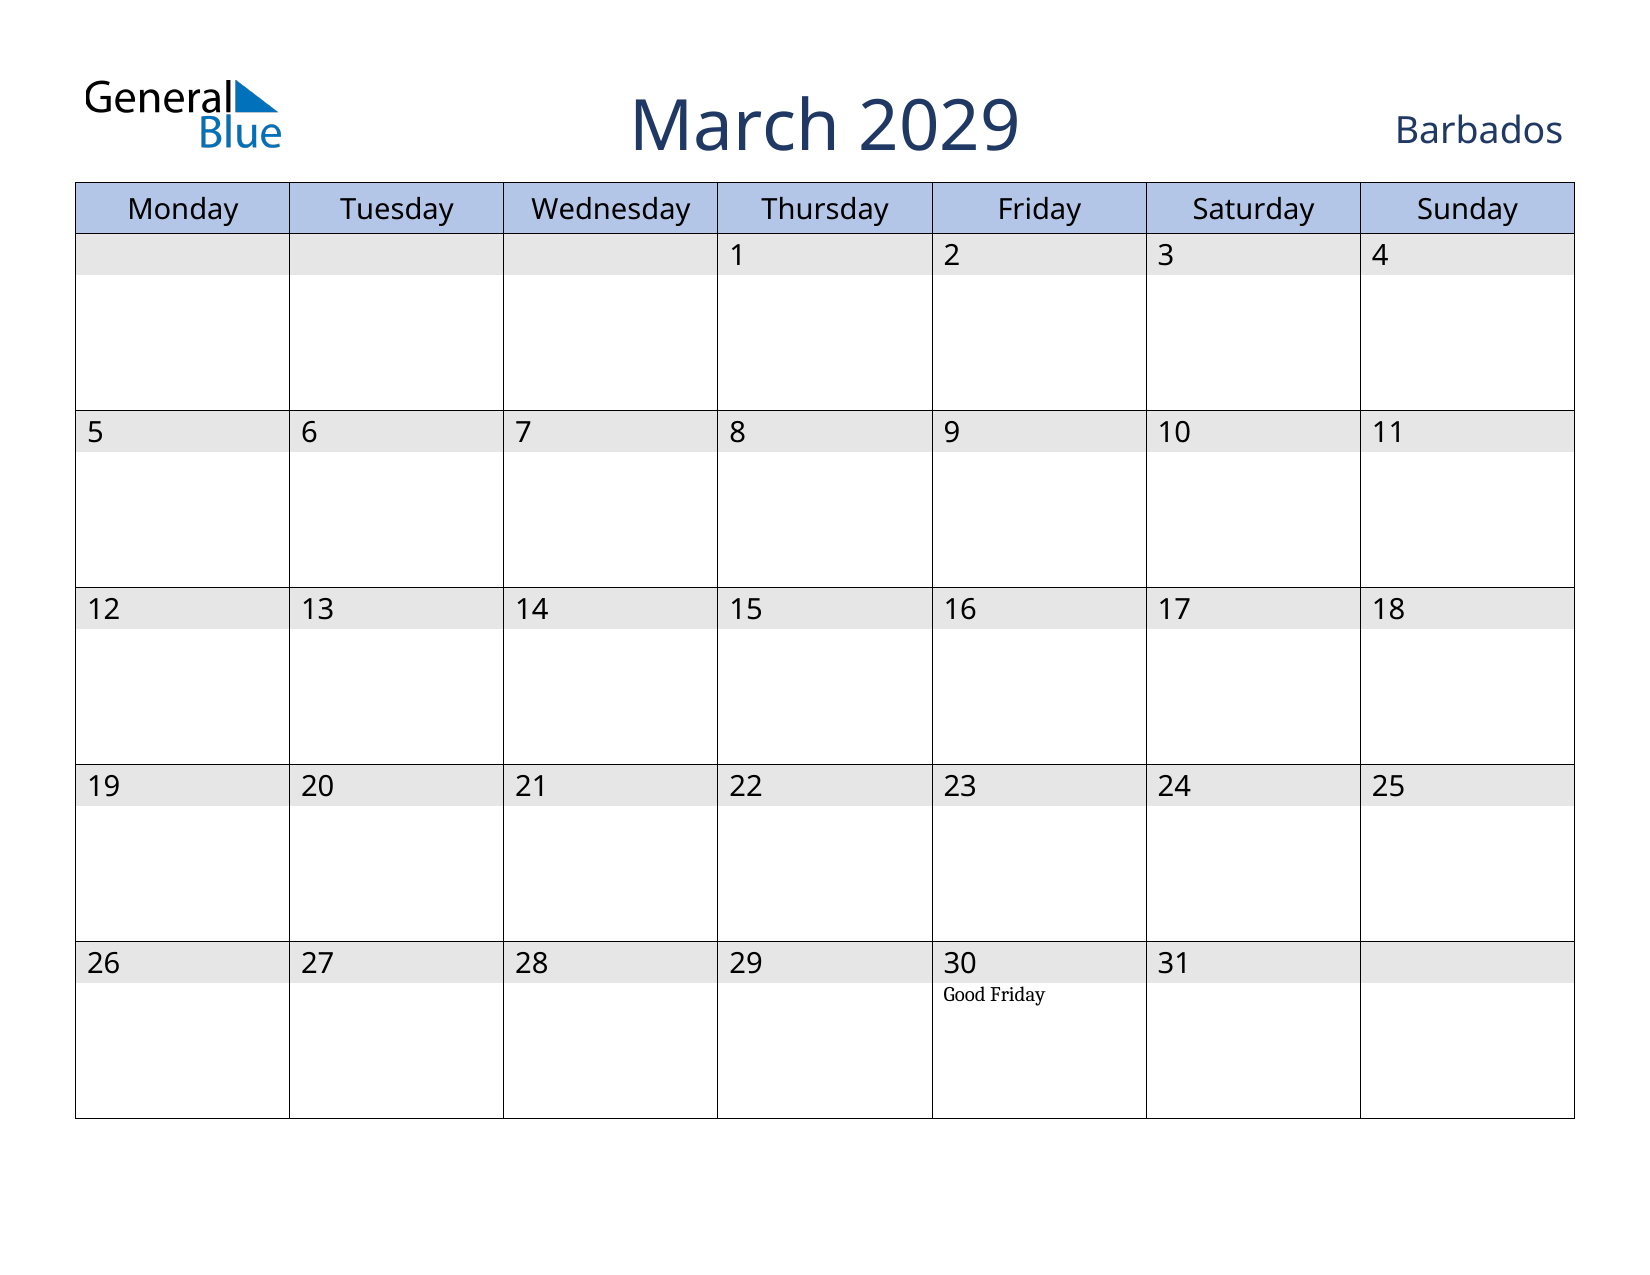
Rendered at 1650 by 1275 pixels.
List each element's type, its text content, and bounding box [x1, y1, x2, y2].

table_cell [1361, 942, 1574, 983]
table_cell [718, 806, 932, 941]
table_cell [1361, 806, 1574, 941]
table_cell 31 [1147, 942, 1360, 983]
table_cell 12 [76, 588, 289, 629]
table_cell [504, 983, 717, 1118]
table_cell 1 [718, 234, 932, 275]
table_cell [718, 452, 932, 587]
table_cell Wednesday [504, 183, 717, 233]
table_cell 22 [718, 765, 932, 806]
table_cell 30 [933, 942, 1146, 983]
table_cell [290, 275, 503, 410]
table_cell Friday [933, 183, 1146, 233]
table_cell [76, 983, 289, 1118]
picture [86, 80, 281, 148]
table_header [76, 75, 503, 182]
table_cell 17 [1147, 588, 1360, 629]
table_cell 10 [1147, 411, 1360, 452]
table_cell [290, 629, 503, 764]
table_cell [504, 234, 717, 275]
table_cell 4 [1361, 234, 1574, 275]
table_header Barbados [1146, 75, 1574, 182]
table_cell [290, 452, 503, 587]
table_cell [933, 275, 1146, 410]
table_cell [933, 452, 1146, 587]
table_cell [1361, 452, 1574, 587]
table_header March 2029 [504, 75, 1146, 182]
table_cell [1361, 275, 1574, 410]
table_cell [76, 629, 289, 764]
table_cell 27 [290, 942, 503, 983]
table_cell 6 [290, 411, 503, 452]
table_cell 8 [718, 411, 932, 452]
table_cell 13 [290, 588, 503, 629]
table_cell [504, 806, 717, 941]
table_cell Thursday [718, 183, 932, 233]
table_cell 25 [1361, 765, 1574, 806]
table_cell Monday [76, 183, 289, 233]
table_cell Good Friday [933, 983, 1146, 1118]
table_cell Saturday [1147, 183, 1360, 233]
table_cell 16 [933, 588, 1146, 629]
table_cell [1147, 629, 1360, 764]
table_cell [1361, 629, 1574, 764]
table_cell [76, 234, 289, 275]
table_cell [290, 234, 503, 275]
table_cell 2 [933, 234, 1146, 275]
table_cell [504, 629, 717, 764]
table_cell [718, 983, 932, 1118]
table_cell 29 [718, 942, 932, 983]
table_cell 7 [504, 411, 717, 452]
table_cell Tuesday [290, 183, 503, 233]
table_cell 26 [76, 942, 289, 983]
table_cell [933, 806, 1146, 941]
table_cell 20 [290, 765, 503, 806]
table_cell 28 [504, 942, 717, 983]
table_cell 19 [76, 765, 289, 806]
table_cell 11 [1361, 411, 1574, 452]
table_cell 24 [1147, 765, 1360, 806]
table_cell [76, 275, 289, 410]
table_cell [1147, 806, 1360, 941]
table_cell 18 [1361, 588, 1574, 629]
table_cell 5 [76, 411, 289, 452]
table_cell 21 [504, 765, 717, 806]
table_cell [1147, 983, 1360, 1118]
table_cell [290, 806, 503, 941]
table_cell [1147, 275, 1360, 410]
table_cell [290, 983, 503, 1118]
table_cell 15 [718, 588, 932, 629]
table_cell [718, 275, 932, 410]
table_cell [76, 806, 289, 941]
table_cell [504, 275, 717, 410]
table_cell 14 [504, 588, 717, 629]
table_cell [504, 452, 717, 587]
table_cell 3 [1147, 234, 1360, 275]
table_cell [718, 629, 932, 764]
table_cell Sunday [1361, 183, 1574, 233]
table_cell 23 [933, 765, 1146, 806]
table_cell [76, 452, 289, 587]
table_cell [1147, 452, 1360, 587]
table_cell 9 [933, 411, 1146, 452]
table_cell [933, 629, 1146, 764]
table_cell [1361, 983, 1574, 1118]
